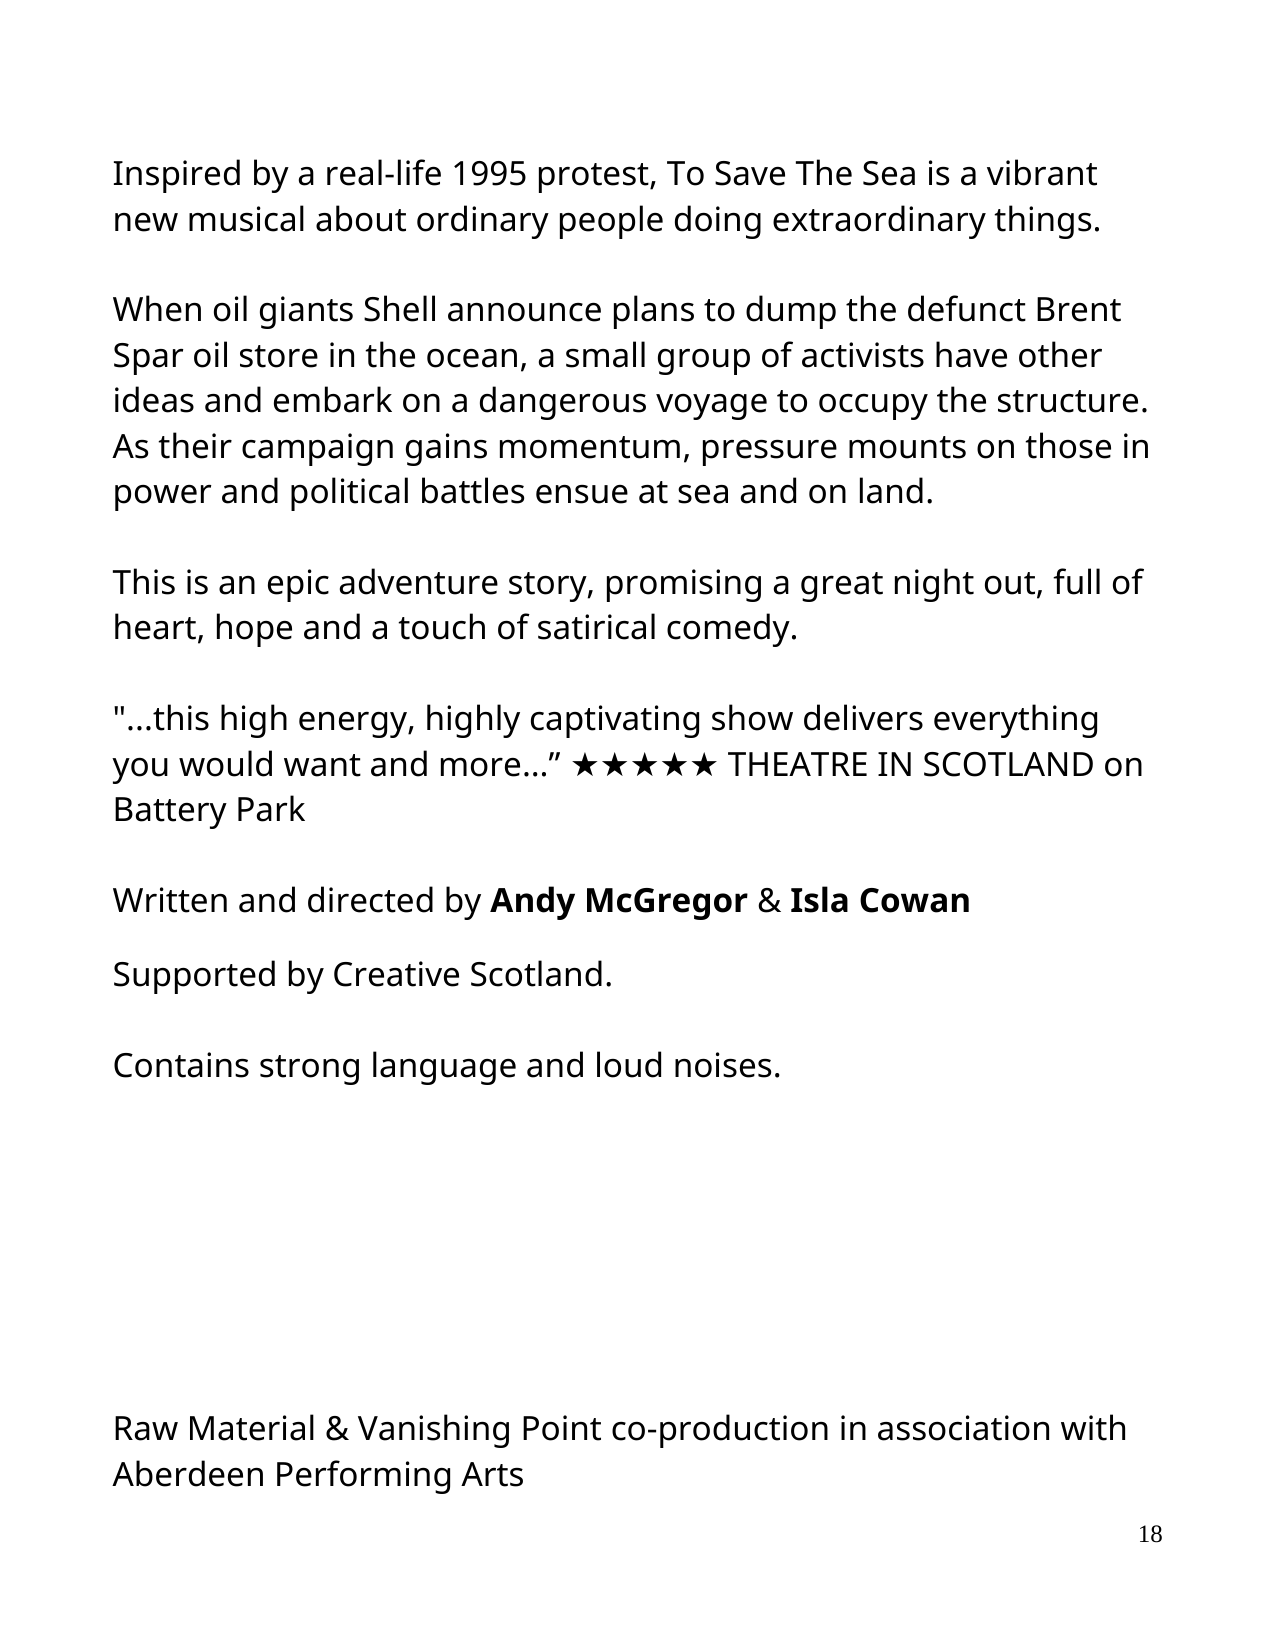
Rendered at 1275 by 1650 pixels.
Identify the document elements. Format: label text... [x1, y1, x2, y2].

text This is an epic adventure story, promising a great night out, full of heart, hope and a touch of satirical comedy. [112, 559, 1162, 649]
text Contains strong language and loud noises. [112, 1042, 1162, 1087]
text When oil giants Shell announce plans to dump the defunct Brent Spar oil store in the ocean, a small group of activists have other ideas and embark on a dangerous voyage to occupy the structure. As their campaign gains momentum, pressure mounts on those in power and political battles ensue at sea and on land. [112, 286, 1162, 513]
text Written and directed by Andy McGregor & Isla Cowan [112, 877, 1162, 951]
text Inspired by a real-life 1995 protest, To Save The Sea is a vibrant new musical about ordinary people doing extraordinary things. [112, 150, 1162, 241]
text Raw Material & Vanishing Point co-production in association with Aberdeen Performing Arts [112, 1405, 1162, 1496]
text Supported by Creative Scotland. [112, 951, 1162, 996]
text "...this high energy, highly captivating show delivers everything you would want and more...” ★★★★★ THEATRE IN SCOTLAND on Battery Park [112, 695, 1162, 831]
